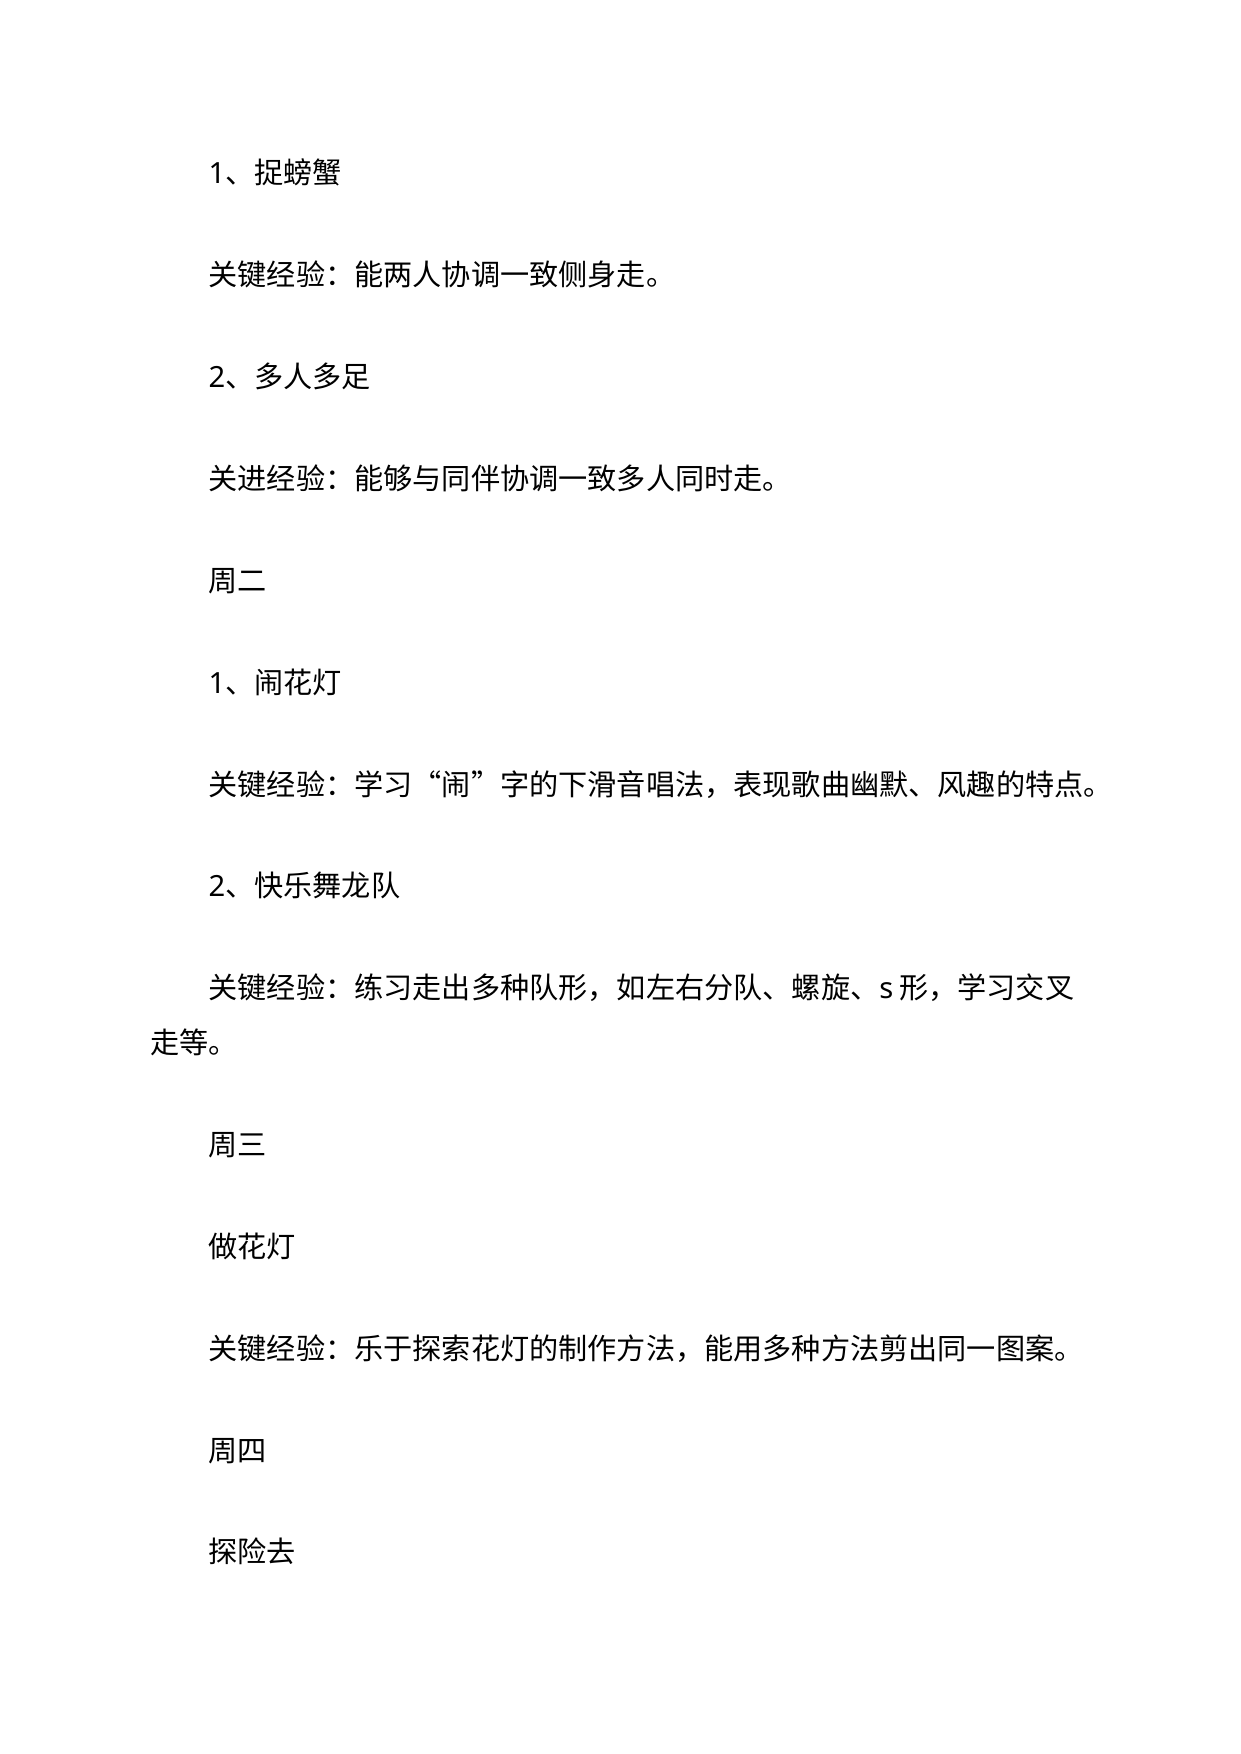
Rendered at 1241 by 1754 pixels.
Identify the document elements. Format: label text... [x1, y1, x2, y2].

text 关键经验：练习走出多种队形，如左右分队、螺旋、s形，学习交叉走等。 [150, 965, 1090, 1062]
text 周四 [150, 1427, 1090, 1469]
text 关键经验：能两人协调一致侧身走。 [150, 252, 1090, 294]
text 关键经验：乐于探索花灯的制作方法，能用多种方法剪出同一图案。 [150, 1325, 1090, 1368]
text 1、闹花灯 [150, 659, 1090, 702]
text 周二 [150, 557, 1090, 600]
text 做花灯 [150, 1223, 1090, 1266]
text 2、快乐舞龙队 [150, 863, 1090, 905]
text 关进经验：能够与同伴协调一致多人同时走。 [150, 456, 1090, 498]
text 周三 [150, 1122, 1090, 1164]
text 关键经验：学习“闹”字的下滑音唱法，表现歌曲幽默、风趣的特点。 [150, 761, 1090, 803]
text 探险去 [150, 1529, 1090, 1571]
text 1、捉螃蟹 [150, 150, 1090, 192]
text 2、多人多足 [150, 354, 1090, 396]
